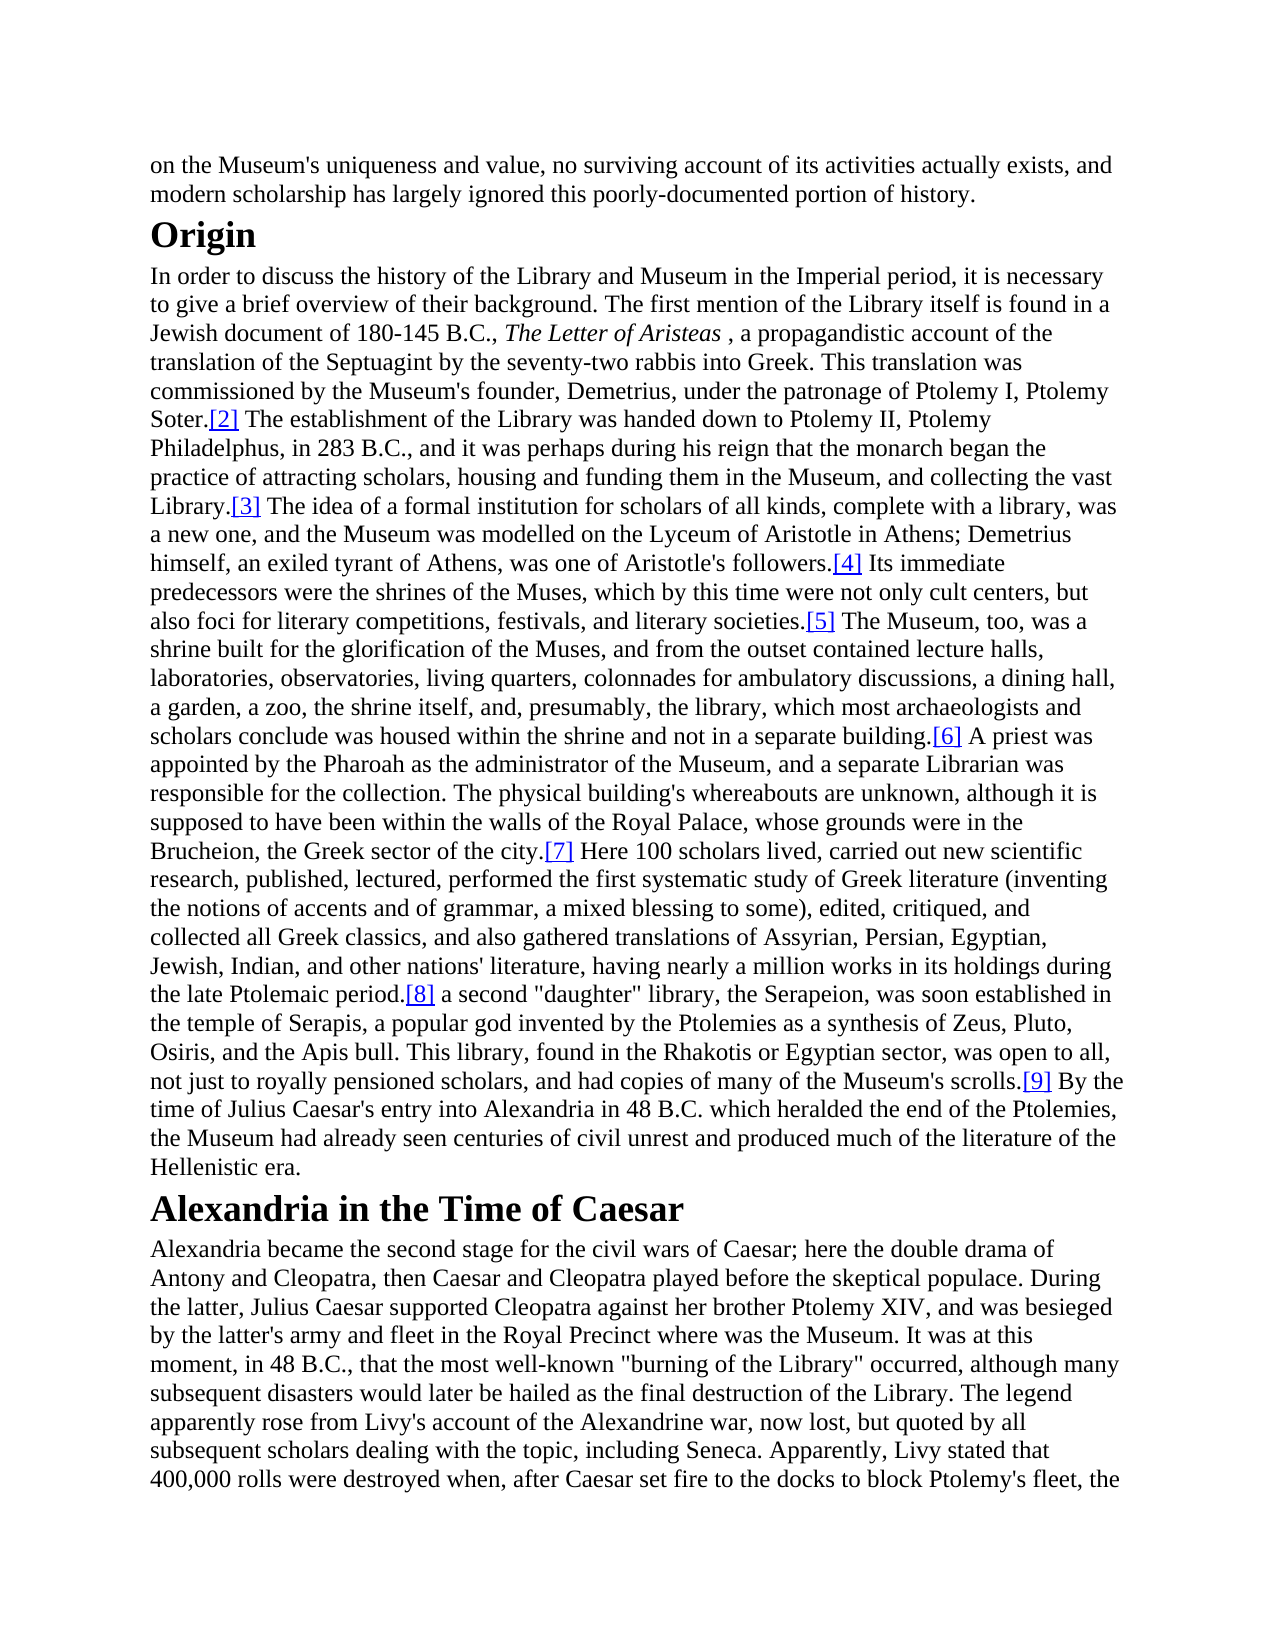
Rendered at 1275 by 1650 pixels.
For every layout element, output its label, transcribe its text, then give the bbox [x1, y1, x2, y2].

text Origin [150, 213, 1125, 256]
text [150, 150, 1125, 207]
text In order to discuss the history of the Library and Museum in the Imperial period, it is necessary to give a brief overview of their background. The first mention of the Library itself is found in a Jewish document of 180-145 B.C., The Letter of Aristeas , a propagandistic account of the translation of the Septuagint by the seventy-two rabbis into Greek. This translation was commissioned by the Museum's founder, Demetrius, under the patronage of Ptolemy I, Ptolemy Soter.[2] The establishment of the Library was handed down to Ptolemy II, Ptolemy Philadelphus, in 283 B.C., and it was perhaps during his reign that the monarch began the practice of attracting scholars, housing and funding them in the Museum, and collecting the vast Library.[3] The idea of a formal institution for scholars of all kinds, complete with a library, was a new one, and the Museum was modelled on the Lyceum of Aristotle in Athens; Demetrius himself, an exiled tyrant of Athens, was one of Aristotle's followers.[4] Its immediate predecessors were the shrines of the Muses, which by this time were not only cult centers, but also foci for literary competitions, festivals, and literary societies.[5] The Museum, too, was a shrine built for the glorification of the Muses, and from the outset contained lecture halls, laboratories, observatories, living quarters, colonnades for ambulatory discussions, a dining hall, a garden, a zoo, the shrine itself, and, presumably, the library, which most archaeologists and scholars conclude was housed within the shrine and not in a separate building.[6] A priest was appointed by the Pharoah as the administrator of the Museum, and a separate Librarian was responsible for the collection. The physical building's whereabouts are unknown, although it is supposed to have been within the walls of the Royal Palace, whose grounds were in the Brucheion, the Greek sector of the city.[7] Here 100 scholars lived, carried out new scientific research, published, lectured, performed the first systematic study of Greek literature (inventing the notions of accents and of grammar, a mixed blessing to some), edited, critiqued, and collected all Greek classics, and also gathered translations of Assyrian, Persian, Egyptian, Jewish, Indian, and other nations' literature, having nearly a million works in its holdings during the late Ptolemaic period.[8] a second "daughter" library, the Serapeion, was soon established in the temple of Serapis, a popular god invented by the Ptolemies as a synthesis of Zeus, Pluto, Osiris, and the Apis bull. This library, found in the Rhakotis or Egyptian sector, was open to all, not just to royally pensioned scholars, and had copies of many of the Museum's scrolls.[9] By the time of Julius Caesar's entry into Alexandria in 48 B.C. which heralded the end of the Ptolemies, the Museum had already seen centuries of civil unrest and produced much of the literature of the Hellenistic era. [150, 261, 1125, 1181]
text Alexandria in the Time of Caesar [150, 1186, 1125, 1229]
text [150, 1234, 1125, 1493]
